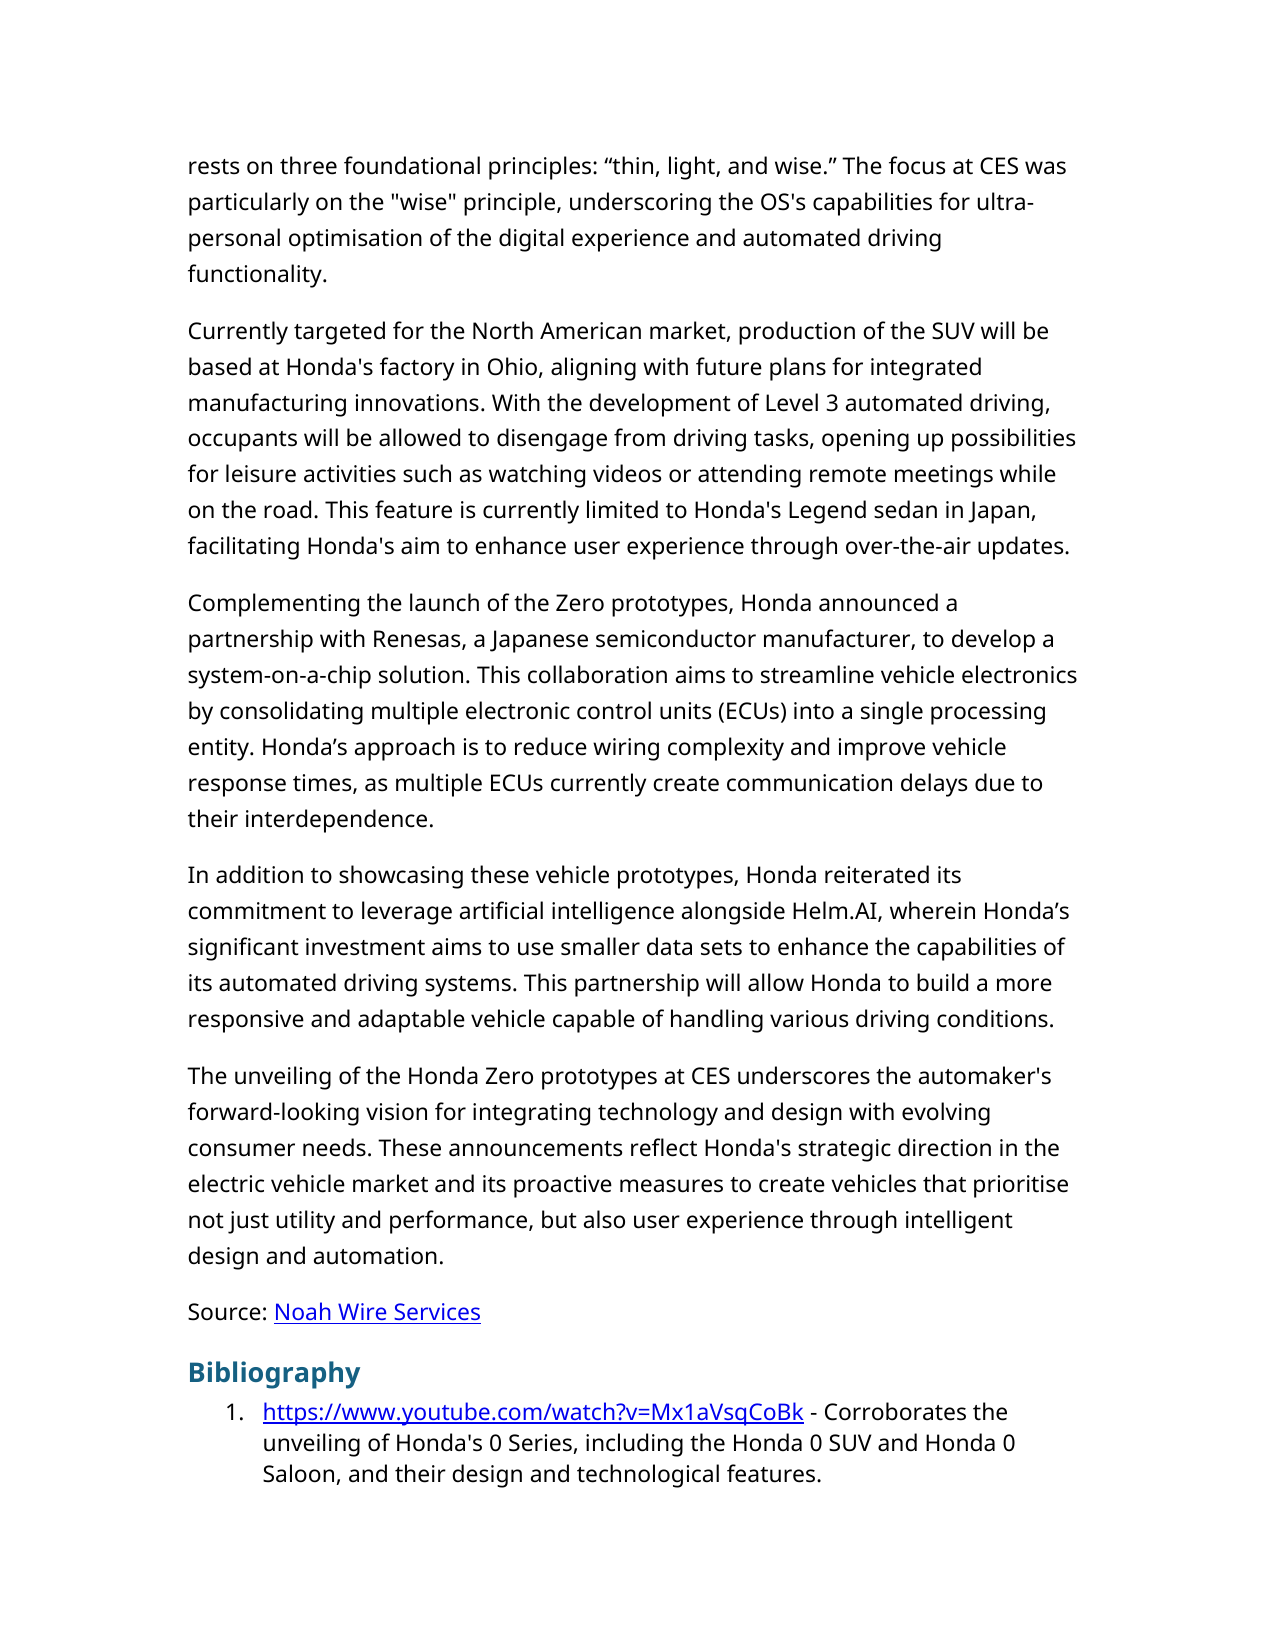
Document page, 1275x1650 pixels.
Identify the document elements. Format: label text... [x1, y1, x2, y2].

subtitle Bibliography [187, 1353, 1087, 1390]
text Source: Noah Wire Services [187, 1296, 1087, 1328]
list https://www.youtube.com/watch?v=Mx1aVsqCoBk - Corroborates the unveiling of Honda's 0 Series, including the Honda 0 SUV and Honda 0 Saloon, and their design and technological features. [225, 1396, 1087, 1489]
text Complementing the launch of the Zero prototypes, Honda announced a partnership with Renesas, a Japanese semiconductor manufacturer, to develop a system-on-a-chip solution. This collaboration aims to streamline vehicle electronics by consolidating multiple electronic control units (ECUs) into a single processing entity. Honda’s approach is to reduce wiring complexity and improve vehicle response times, as multiple ECUs currently create communication delays due to their interdependence. [187, 587, 1087, 834]
text In addition to showcasing these vehicle prototypes, Honda reiterated its commitment to leverage artificial intelligence alongside Helm.AI, wherein Honda’s significant investment aims to use smaller data sets to enhance the capabilities of its automated driving systems. This partnership will allow Honda to build a more responsive and adaptable vehicle capable of handling various driving conditions. [187, 859, 1087, 1034]
text The unveiling of the Honda Zero prototypes at CES underscores the automaker's forward-looking vision for integrating technology and design with evolving consumer needs. These announcements reflect Honda's strategic direction in the electric vehicle market and its proactive measures to create vehicles that prioritise not just utility and performance, but also user experience through intelligent design and automation. [187, 1060, 1087, 1271]
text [187, 150, 1087, 289]
text Currently targeted for the North American market, production of the SUV will be based at Honda's factory in Ohio, aligning with future plans for integrated manufacturing innovations. With the development of Level 3 automated driving, occupants will be allowed to disengage from driving tasks, opening up possibilities for leisure activities such as watching videos or attending remote meetings while on the road. This feature is currently limited to Honda's Legend sedan in Japan, facilitating Honda's aim to enhance user experience through over-the-air updates. [187, 314, 1087, 561]
